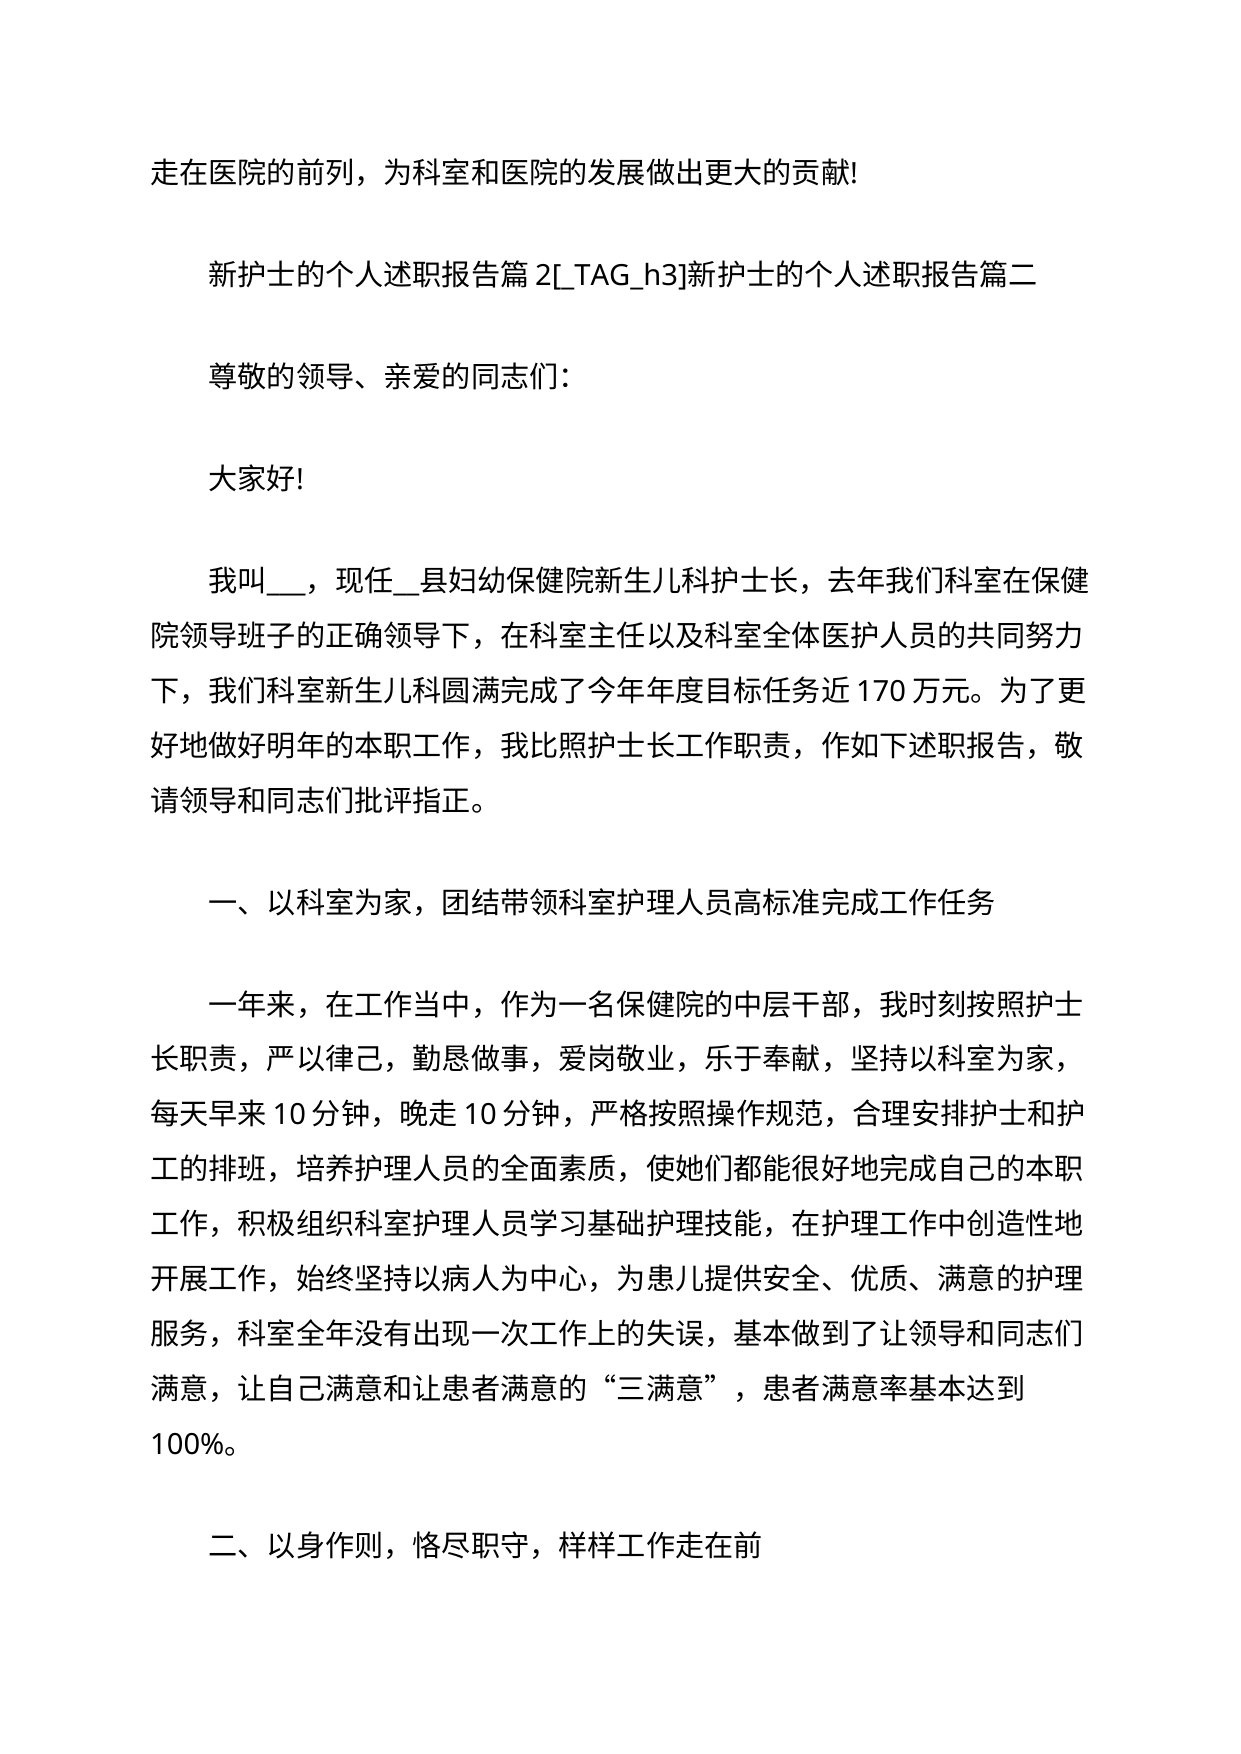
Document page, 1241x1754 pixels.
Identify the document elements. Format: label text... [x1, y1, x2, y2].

text 我叫___，现任__县妇幼保健院新生儿科护士长，去年我们科室在保健院领导班子的正确领导下，在科室主任以及科室全体医护人员的共同努力下，我们科室新生儿科圆满完成了今年年度目标任务近170万元。为了更好地做好明年的本职工作，我比照护士长工作职责，作如下述职报告，敬请领导和同志们批评指正。 [150, 558, 1090, 820]
text 一年来，在工作当中，作为一名保健院的中层干部，我时刻按照护士长职责，严以律己，勤恳做事，爱岗敬业，乐于奉献，坚持以科室为家，每天早来10分钟，晚走10分钟，严格按照操作规范，合理安排护士和护工的排班，培养护理人员的全面素质，使她们都能很好地完成自己的本职工作，积极组织科室护理人员学习基础护理技能，在护理工作中创造性地开展工作，始终坚持以病人为中心，为患儿提供安全、优质、满意的护理服务，科室全年没有出现一次工作上的失误，基本做到了让领导和同志们满意，让自己满意和让患者满意的“三满意”，患者满意率基本达到100%。 [150, 981, 1090, 1463]
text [150, 150, 1090, 192]
text 二、以身作则，恪尽职守，样样工作走在前 [150, 1522, 1090, 1564]
text 一、以科室为家，团结带领科室护理人员高标准完成工作任务 [150, 879, 1090, 922]
text 大家好! [150, 456, 1090, 498]
text 新护士的个人述职报告篇2[_TAG_h3]新护士的个人述职报告篇二 [150, 252, 1090, 294]
text 尊敬的领导、亲爱的同志们： [150, 354, 1090, 396]
